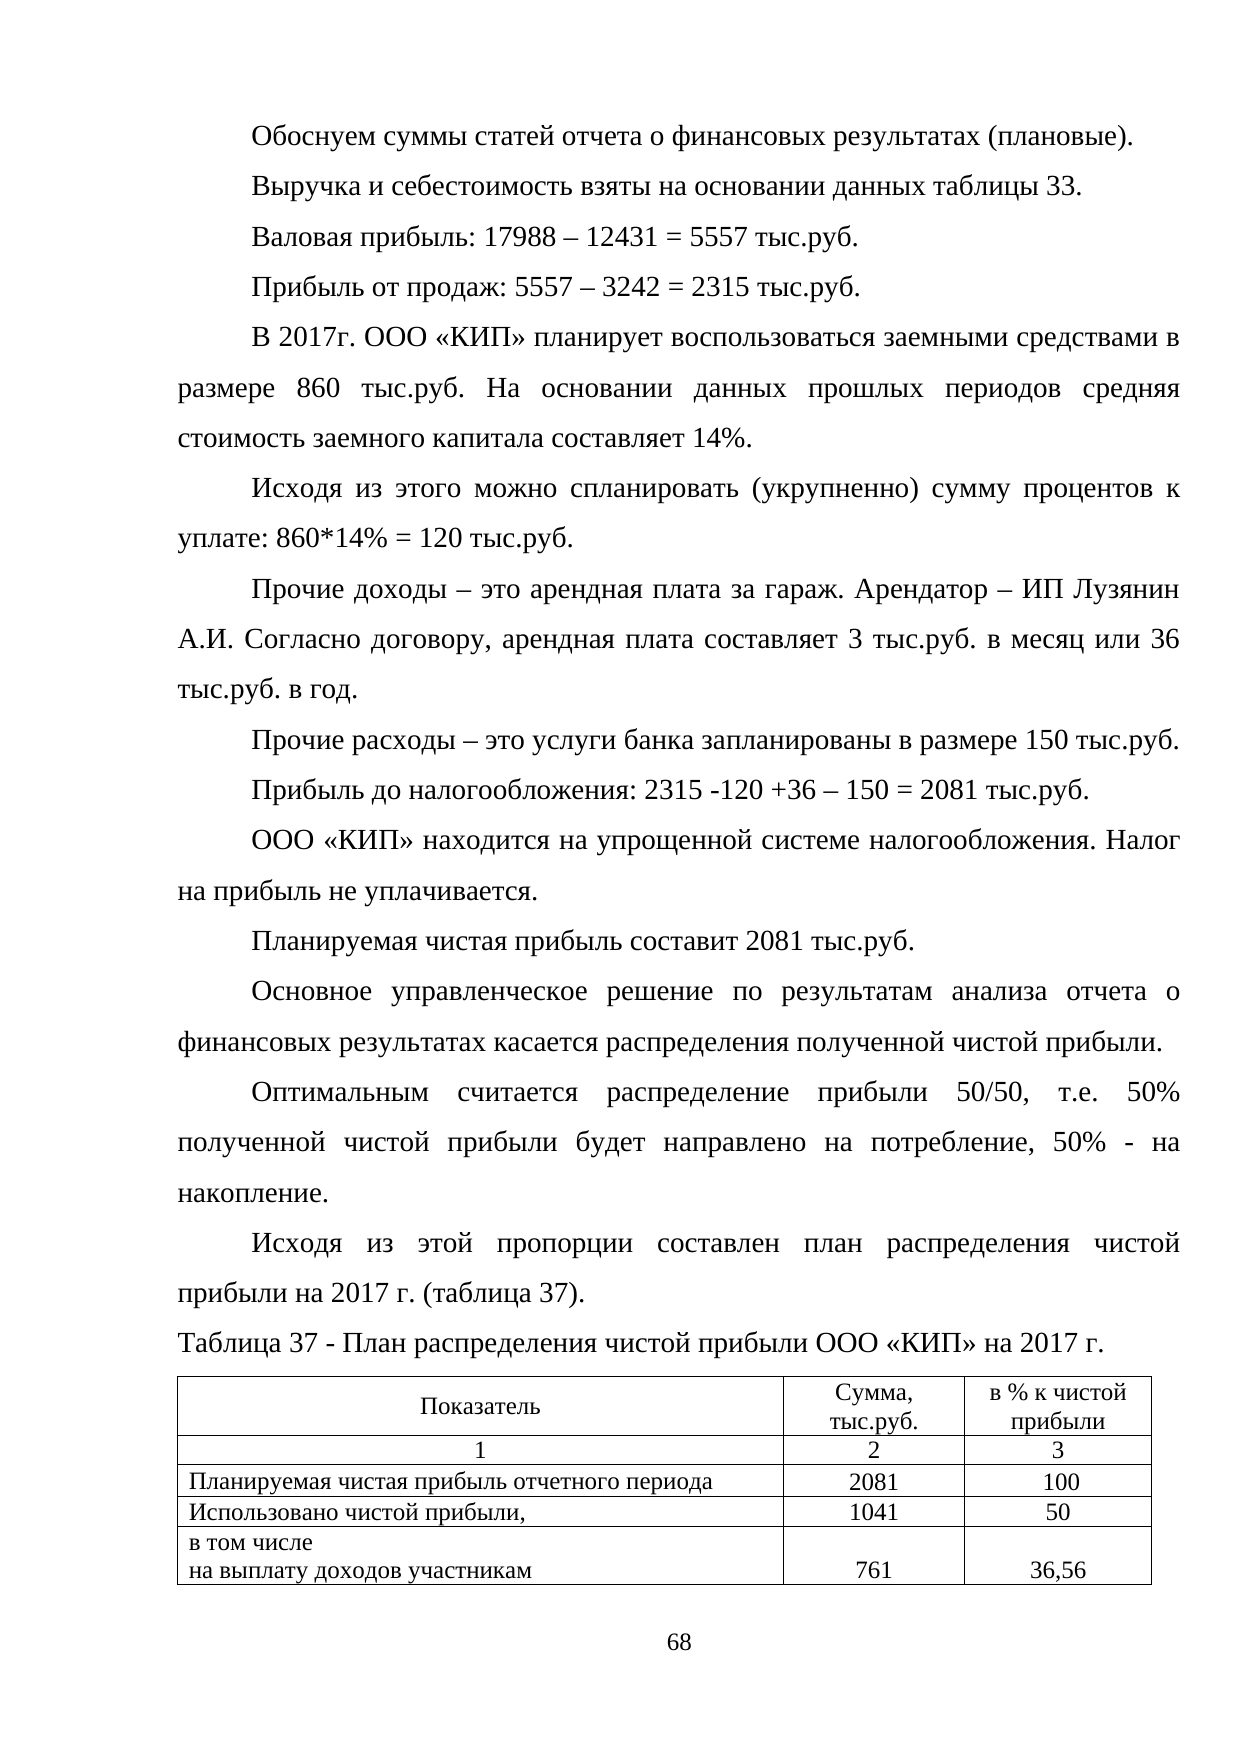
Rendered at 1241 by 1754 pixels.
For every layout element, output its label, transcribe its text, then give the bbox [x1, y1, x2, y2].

text Исходя из этого можно спланировать (укрупненно) сумму процентов к уплате: 860*14% = 120 тыс.руб. [177, 470, 1181, 554]
text Валовая прибыль: 17988 – 12431 = 5557 тыс.руб. [177, 219, 1181, 252]
table_cell 100 [965, 1465, 1151, 1496]
text Основное управленческое решение по результатам анализа отчета о финансовых результатах касается распределения полученной чистой прибыли. [177, 973, 1181, 1057]
text Прибыль до налогообложения: 2315 -120 +36 – 150 = 2081 тыс.руб. [177, 772, 1181, 806]
table_cell 36,56 [965, 1527, 1151, 1584]
table_cell 1041 [784, 1497, 964, 1526]
table_cell 50 [965, 1497, 1151, 1526]
table_header в % к чистой прибыли [965, 1377, 1151, 1434]
table_cell 2081 [784, 1465, 964, 1496]
table_cell 761 [784, 1527, 964, 1584]
table_cell Использовано чистой прибыли, [178, 1497, 783, 1526]
table_header Сумма, тыс.руб. [784, 1377, 964, 1434]
table_cell в том числе на выплату доходов участникам [178, 1527, 783, 1584]
table_header Показатель [178, 1377, 783, 1434]
text Прочие расходы – это услуги банка запланированы в размере 150 тыс.руб. [177, 722, 1181, 755]
text Выручка и себестоимость взяты на основании данных таблицы 33. [177, 168, 1181, 202]
text Прочие доходы – это арендная плата за гараж. Арендатор – ИП Лузянин А.И. Согласно договору, арендная плата составляет 3 тыс.руб. в месяц или 36 тыс.руб. в год. [177, 571, 1181, 705]
text Планируемая чистая прибыль составит 2081 тыс.руб. [177, 923, 1181, 957]
text Исходя из этой пропорции составлен план распределения чистой прибыли на 2017 г. (таблица 37). [177, 1225, 1181, 1309]
table_cell 1 [178, 1436, 783, 1464]
text В 2017г. ООО «КИП» планирует воспользоваться заемными средствами в размере 860 тыс.руб. На основании данных прошлых периодов средняя стоимость заемного капитала составляет 14%. [177, 319, 1181, 453]
text Таблица 37 - План распределения чистой прибыли ООО «КИП» на 2017 г. [177, 1326, 1181, 1359]
text Оптимальным считается распределение прибыли 50/50, т.е. 50% полученной чистой прибыли будет направлено на потребление, 50% - на накопление. [177, 1074, 1181, 1208]
text ООО «КИП» находится на упрощенной системе налогообложения. Налог на прибыль не уплачивается. [177, 822, 1181, 906]
text Обоснуем суммы статей отчета о финансовых результатах (плановые). [177, 118, 1181, 152]
table_cell 3 [965, 1436, 1151, 1464]
text Прибыль от продаж: 5557 – 3242 = 2315 тыс.руб. [177, 269, 1181, 303]
table_cell Планируемая чистая прибыль отчетного периода [178, 1465, 783, 1496]
table_cell 2 [784, 1436, 964, 1464]
